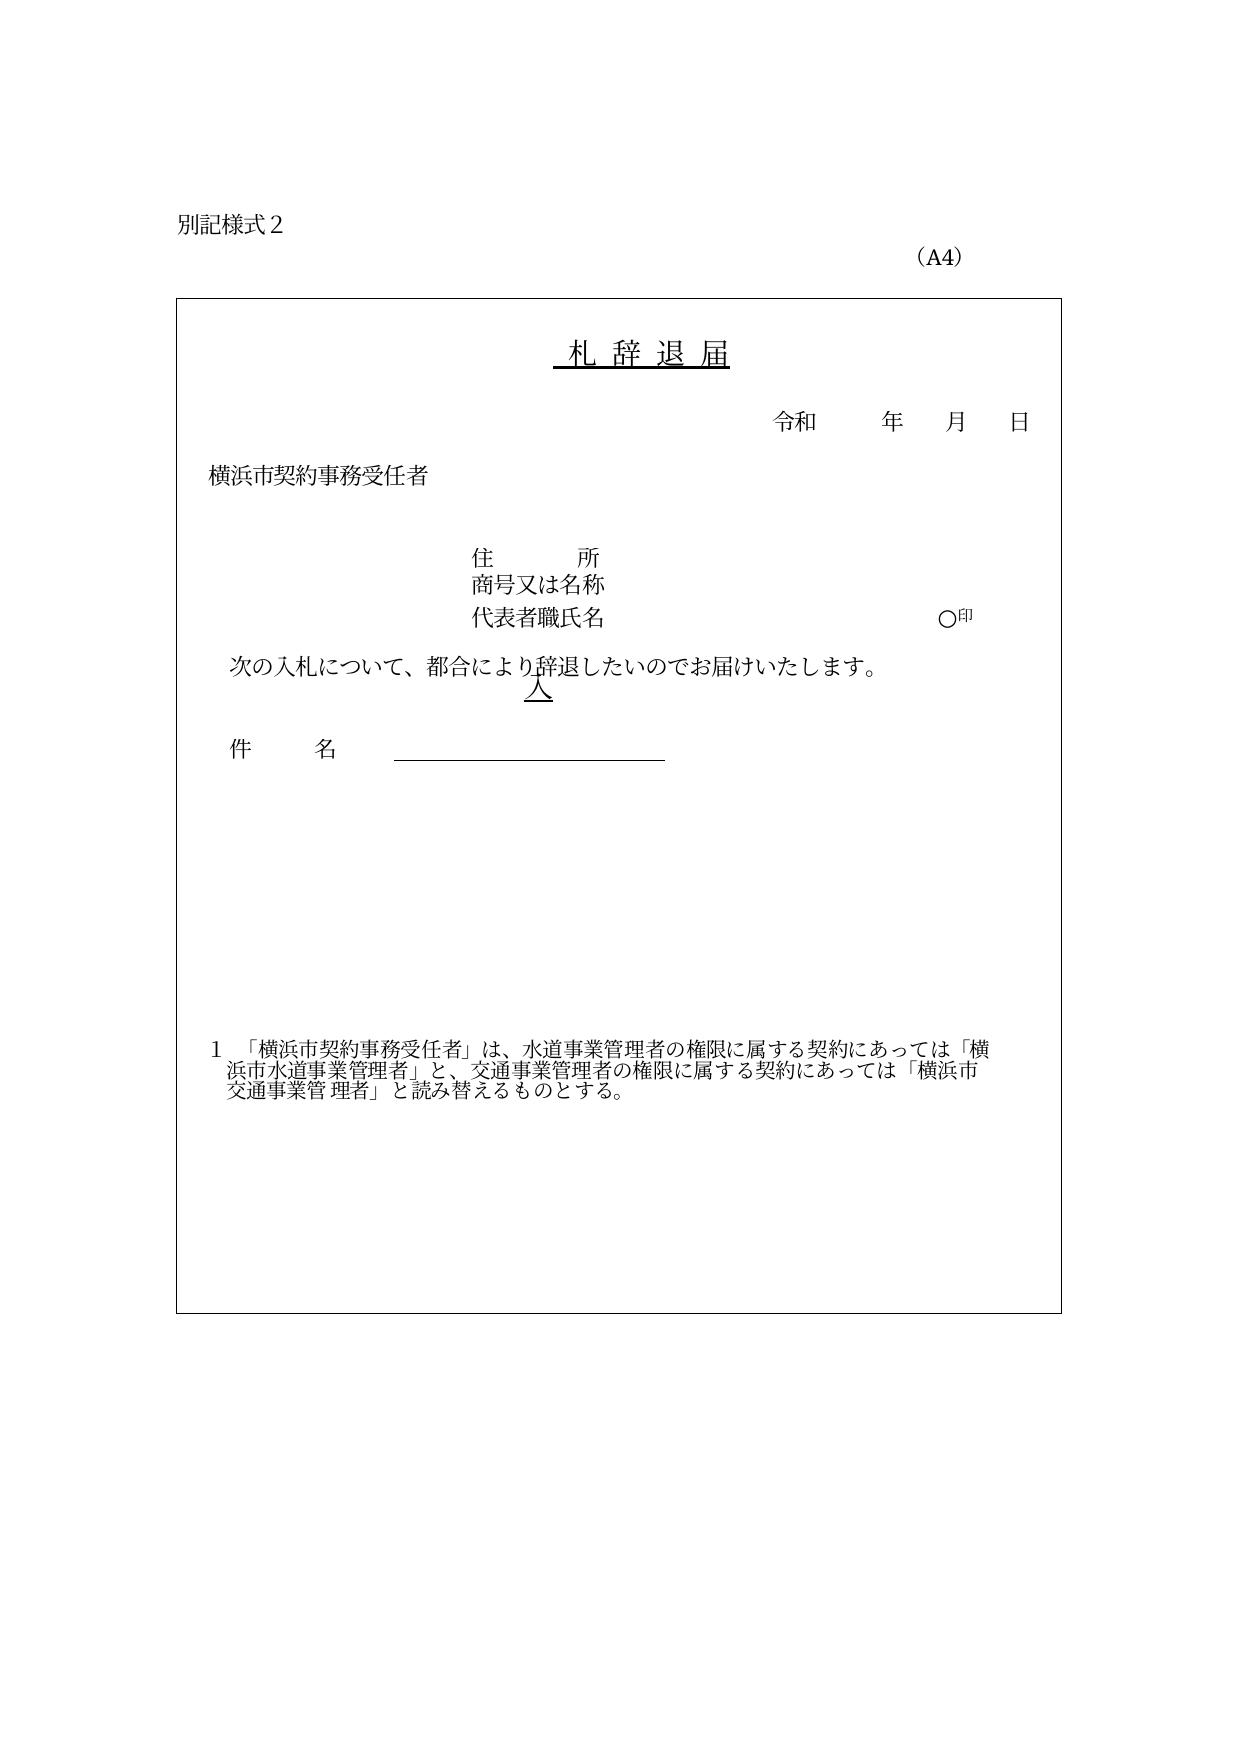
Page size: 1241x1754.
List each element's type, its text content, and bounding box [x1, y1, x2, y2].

text （A4） [177, 241, 976, 272]
subtitle 別記様式２ [177, 207, 1063, 240]
